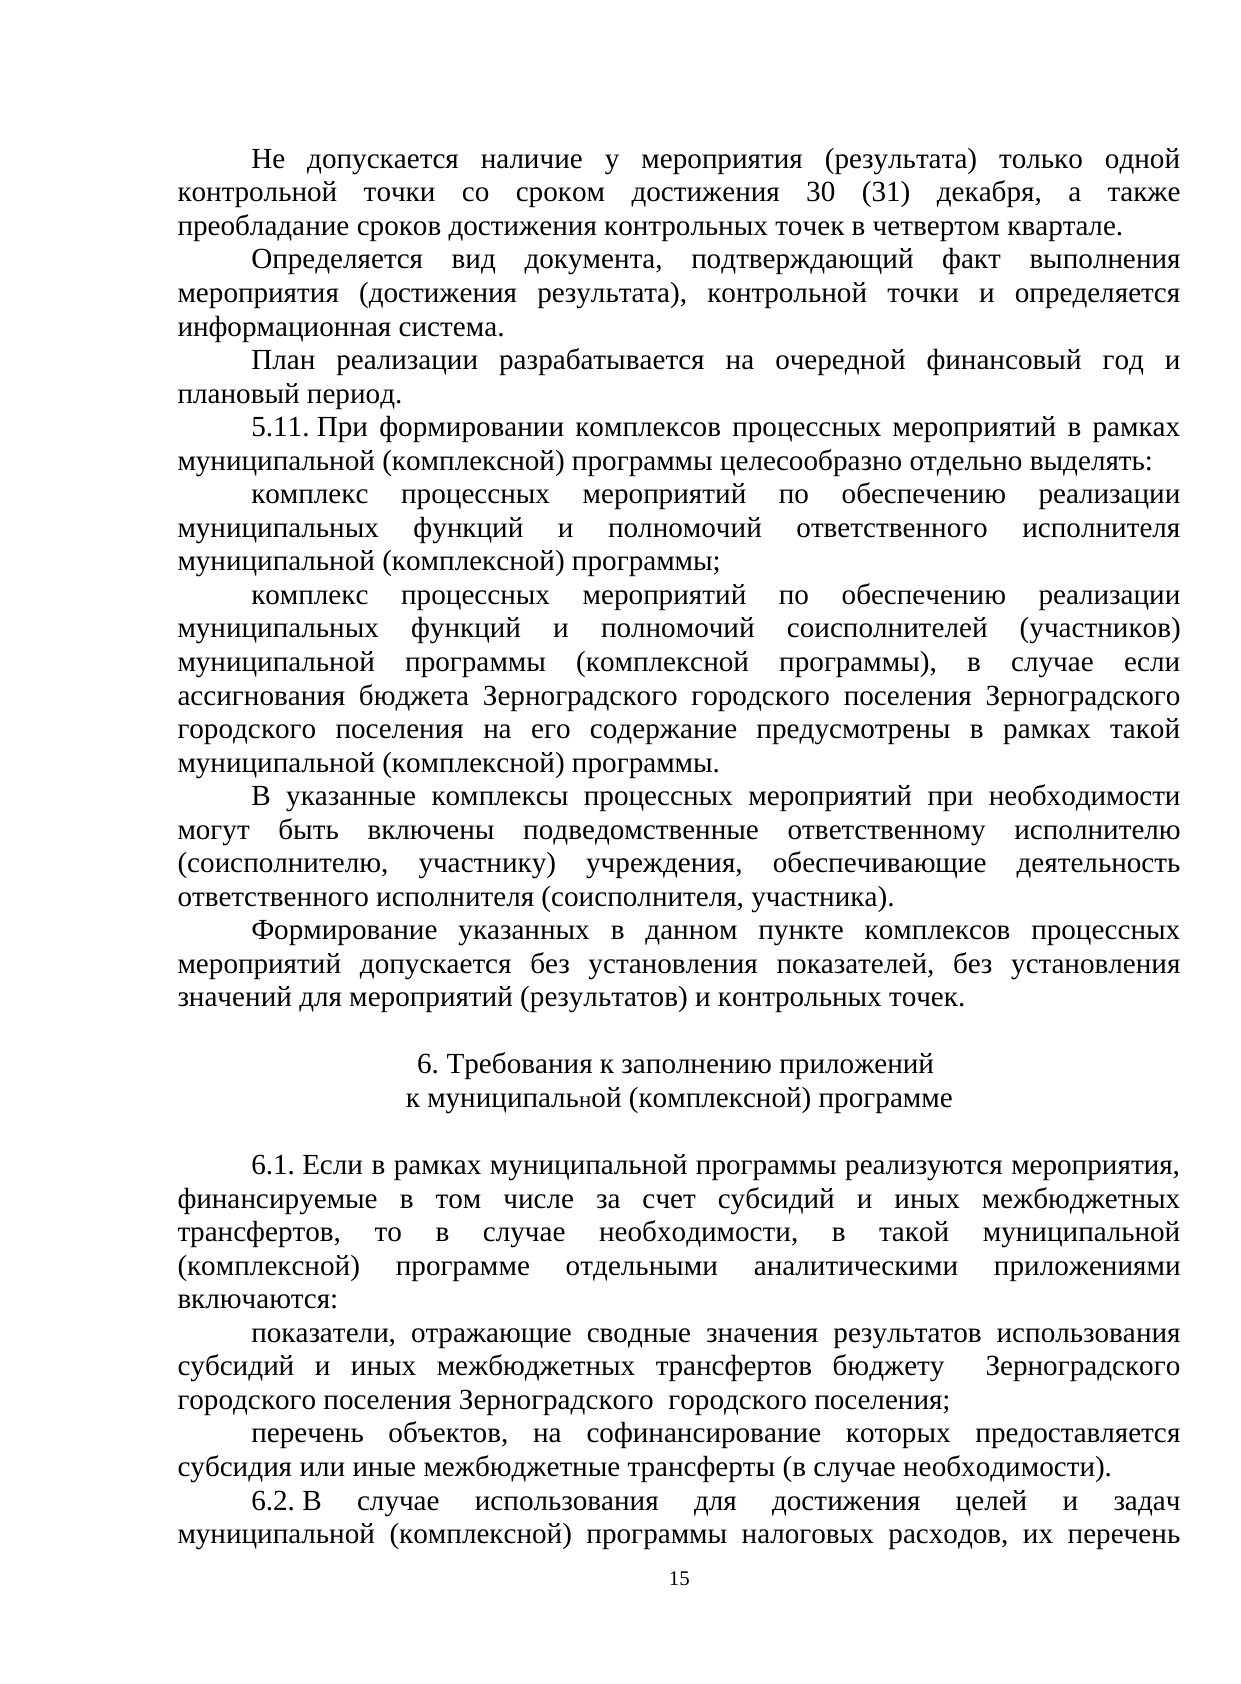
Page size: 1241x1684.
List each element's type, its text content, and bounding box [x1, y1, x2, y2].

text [177, 1483, 1181, 1550]
text комплекс процессных мероприятий по обеспечению реализации муниципальных функций и полномочий соисполнителей (участников) муниципальной программы (комплексной программы), в случае если ассигнования бюджета Зерноградского городского поселения Зерноградского городского поселения на его содержание предусмотрены в рамках такой муниципальной (комплексной) программы. [177, 577, 1181, 778]
text 6.1. Если в рамках муниципальной программы реализуются мероприятия, финансируемые в том числе за счет субсидий и иных межбюджетных трансфертов, то в случае необходимости, в такой муниципальной (комплексной) программе отдельными аналитическими приложениями включаются: [177, 1147, 1181, 1315]
text Формирование указанных в данном пункте комплексов процессных мероприятий допускается без установления показателей, без установления значений для мероприятий (результатов) и контрольных точек. [177, 912, 1181, 1013]
list Требования к заполнению приложений к муниципальной (комплексной) программе [177, 1047, 1181, 1114]
text перечень объектов, на софинансирование которых предоставляется субсидия или иные межбюджетные трансферты (в случае необходимости). [177, 1416, 1181, 1483]
text 5.11. При формировании комплексов процессных мероприятий в рамках муниципальной (комплексной) программы целесообразно отдельно выделять: [177, 409, 1181, 476]
text Определяется вид документа, подтверждающий факт выполнения мероприятия (достижения результата), контрольной точки и определяется информационная система. [177, 242, 1181, 342]
text В указанные комплексы процессных мероприятий при необходимости могут быть включены подведомственные ответственному исполнителю (соисполнителю, участнику) учреждения, обеспечивающие деятельность ответственного исполнителя (соисполнителя, участника). [177, 778, 1181, 912]
text Не допускается наличие у мероприятия (результата) только одной контрольной точки со сроком достижения 30 (31) декабря, а также преобладание сроков достижения контрольных точек в четвертом квартале. [177, 141, 1181, 242]
text План реализации разрабатывается на очередной финансовый год и плановый период. [177, 342, 1181, 409]
text комплекс процессных мероприятий по обеспечению реализации муниципальных функций и полномочий ответственного исполнителя муниципальной (комплексной) программы; [177, 476, 1181, 577]
text показатели, отражающие сводные значения результатов использования субсидий и иных межбюджетных трансфертов бюджету Зерноградского городского поселения Зерноградского городского поселения; [177, 1315, 1181, 1416]
